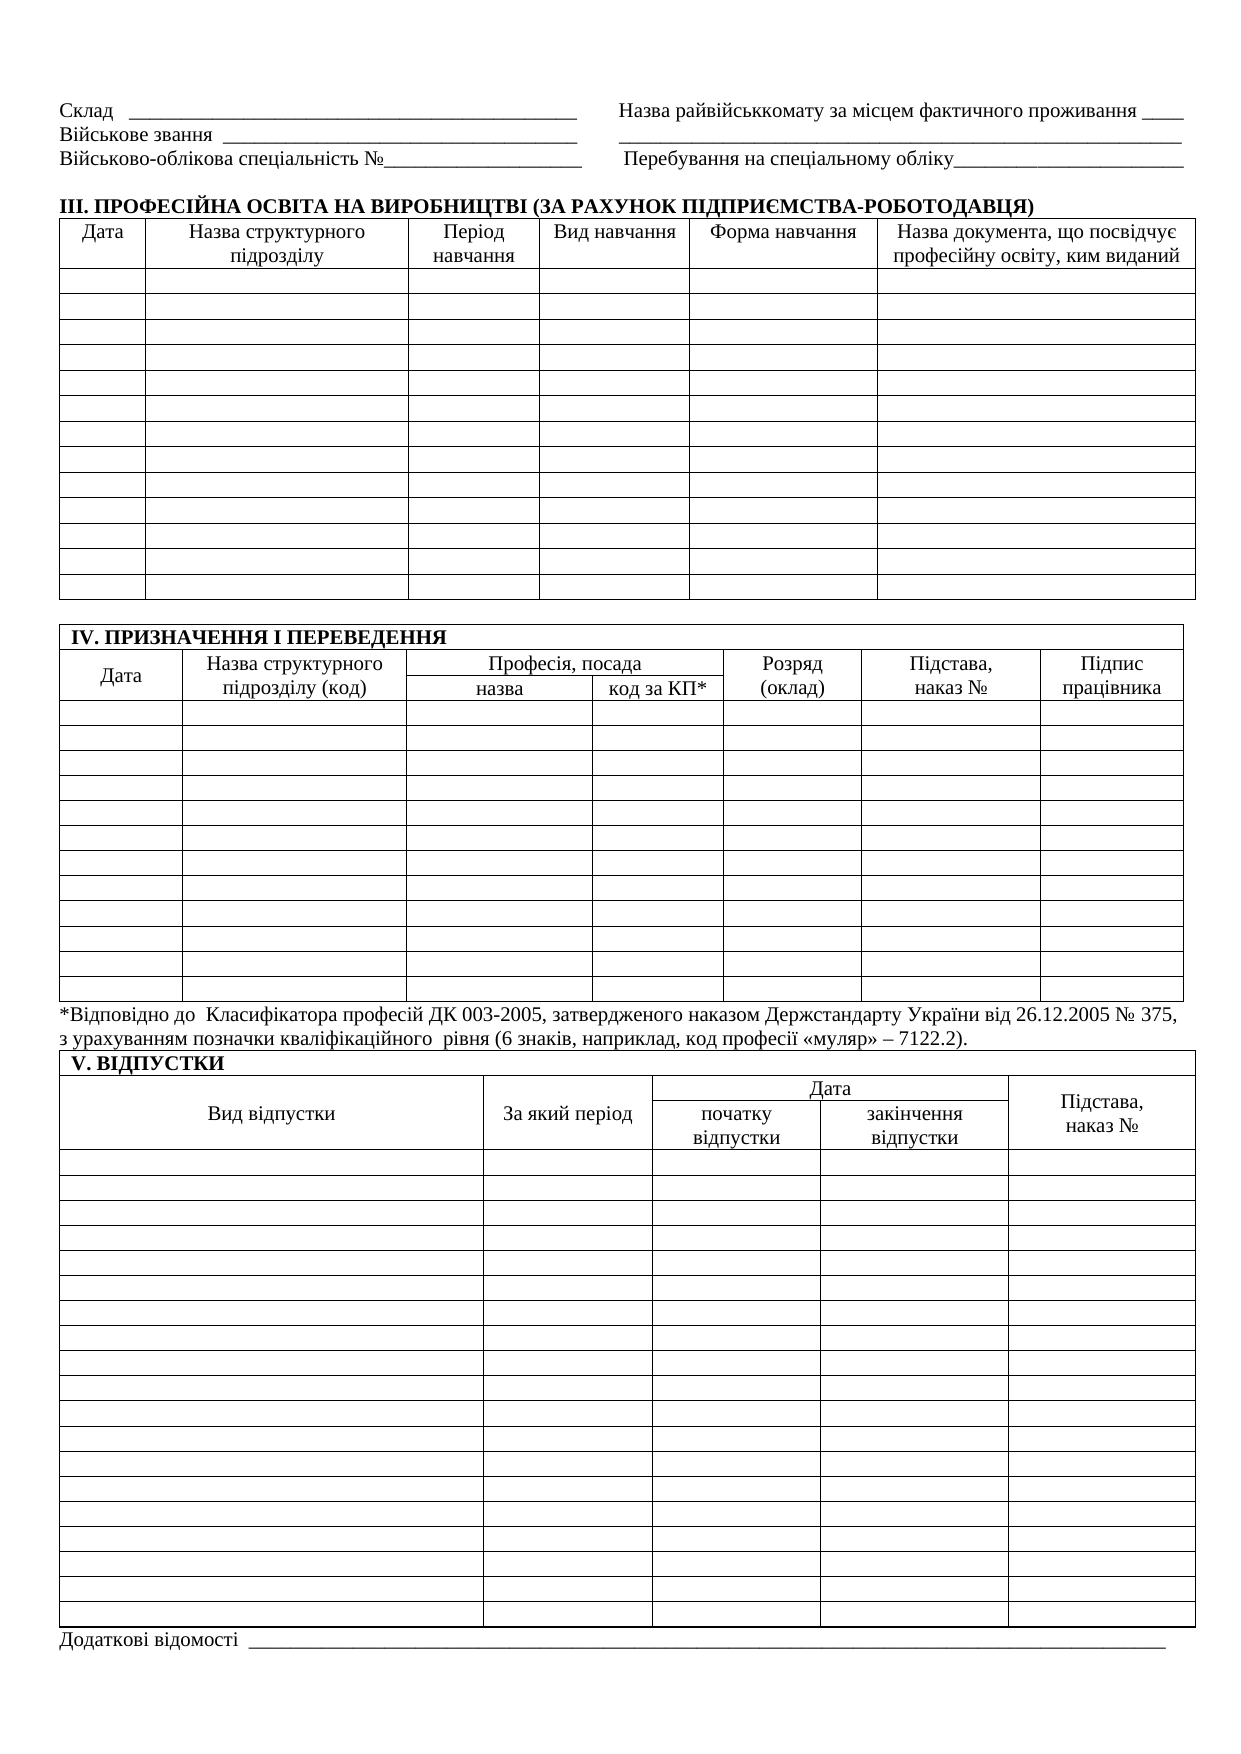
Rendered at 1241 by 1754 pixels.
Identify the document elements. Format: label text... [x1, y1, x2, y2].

text *Відповідно до Класифікатора професій ДК 003-2005, затвердженого наказом Держстандарту України від 26.12.2005 № 375, з урахуванням позначки кваліфікаційного рівня (6 знаків, наприклад, код професії «муляр» – 7122.2). [59, 1002, 1184, 1050]
table_cell [724, 801, 861, 825]
table_cell [1041, 977, 1183, 1001]
table_cell [724, 927, 861, 951]
table_cell [1009, 1401, 1195, 1426]
table_cell [484, 1401, 652, 1426]
table_cell [821, 1150, 1008, 1174]
table_cell Дата [653, 1076, 1008, 1100]
table_cell [593, 801, 723, 825]
table_cell [1009, 1226, 1195, 1250]
table_cell [484, 1427, 652, 1451]
table_cell [146, 396, 408, 421]
table_cell [540, 320, 689, 344]
table_cell [60, 1201, 483, 1225]
table_cell [821, 1251, 1008, 1275]
table_cell [690, 549, 877, 574]
table_cell [653, 1351, 820, 1375]
table_cell [724, 851, 861, 875]
table_cell [862, 952, 1040, 976]
table_cell [862, 927, 1040, 951]
table_cell [409, 473, 539, 497]
table_cell [484, 1226, 652, 1250]
table_cell [653, 1552, 820, 1576]
table_cell [540, 447, 689, 472]
table_cell [540, 498, 689, 523]
table_cell [653, 1502, 820, 1526]
table_cell [146, 294, 408, 318]
table_cell [653, 1251, 820, 1275]
table_cell [146, 524, 408, 548]
table_cell Вид відпустки [60, 1076, 483, 1149]
table_cell [1009, 1527, 1195, 1551]
table_cell [60, 1150, 483, 1174]
table_cell [821, 1577, 1008, 1601]
table_cell [1009, 1251, 1195, 1275]
table_cell [1009, 1176, 1195, 1199]
table_cell [1009, 1276, 1195, 1300]
text ІІІ. ПРОФЕСІЙНА ОСВІТА НА ВИРОБНИЦТВІ (ЗА РАХУНОК ПІДПРИЄМСТВА-РОБОТОДАВЦЯ) [59, 194, 1184, 218]
table_cell [409, 549, 539, 574]
table_cell [409, 396, 539, 421]
table_cell [409, 575, 539, 599]
table_cell [690, 422, 877, 446]
table_cell [60, 524, 145, 548]
table_cell Підпис працівника [1041, 650, 1183, 699]
table_cell [724, 776, 861, 800]
table_cell [409, 422, 539, 446]
table_cell [60, 1301, 483, 1325]
table_cell назва [407, 676, 592, 699]
table_cell [60, 1376, 483, 1400]
table_cell [540, 345, 689, 369]
table_cell [690, 396, 877, 421]
table_cell [1041, 801, 1183, 825]
table_cell [878, 269, 1195, 293]
table_cell [821, 1201, 1008, 1225]
table_cell [146, 269, 408, 293]
table_cell [183, 876, 406, 900]
table_cell Підстава, наказ № [862, 650, 1040, 699]
table_cell [60, 851, 182, 875]
table_cell [60, 396, 145, 421]
table_cell [653, 1376, 820, 1400]
table_cell [407, 901, 592, 926]
table_cell [878, 549, 1195, 574]
table_cell початку відпустки [653, 1101, 820, 1149]
table_cell [1041, 851, 1183, 875]
table_header Період навчання [409, 219, 539, 267]
table_cell [862, 826, 1040, 850]
table_cell [1009, 1427, 1195, 1451]
table_cell [60, 1351, 483, 1375]
table_cell [653, 1176, 820, 1199]
table_cell [724, 952, 861, 976]
table_cell [593, 826, 723, 850]
table_cell [146, 422, 408, 446]
table_cell [878, 524, 1195, 548]
table_cell [484, 1201, 652, 1225]
table_cell [183, 776, 406, 800]
table_cell [593, 726, 723, 750]
table_cell [146, 498, 408, 523]
table_cell [484, 1301, 652, 1325]
table_cell [484, 1351, 652, 1375]
table_cell [183, 901, 406, 926]
table_cell [409, 269, 539, 293]
table_cell [593, 876, 723, 900]
table_cell [407, 776, 592, 800]
table_cell [60, 801, 182, 825]
table_cell [540, 473, 689, 497]
table_cell [540, 371, 689, 395]
table_cell [60, 901, 182, 926]
table_cell [60, 1502, 483, 1526]
table_cell [878, 396, 1195, 421]
table_cell [1009, 1452, 1195, 1476]
table_cell За який період [484, 1076, 652, 1149]
table_cell [60, 1276, 483, 1300]
table_cell [1041, 876, 1183, 900]
table_cell [409, 345, 539, 369]
table_cell [60, 977, 182, 1001]
table_cell [1041, 927, 1183, 951]
table_cell [146, 371, 408, 395]
table_cell [183, 726, 406, 750]
table_cell [653, 1577, 820, 1601]
text Склад ___________________________________________ Назва райвійськкомату за місцем фактичного проживання ____ [59, 98, 1184, 122]
table_cell [183, 851, 406, 875]
table_cell [407, 876, 592, 900]
table_cell [60, 952, 182, 976]
table_header Дата [60, 219, 145, 267]
table_cell [484, 1577, 652, 1601]
table_cell [409, 498, 539, 523]
table_header IV. ПРИЗНАЧЕННЯ І ПЕРЕВЕДЕННЯ [60, 625, 1183, 649]
table_cell [540, 294, 689, 318]
table_cell [862, 726, 1040, 750]
table_cell [146, 320, 408, 344]
table_cell [407, 701, 592, 725]
table_cell [60, 473, 145, 497]
table_cell [1041, 826, 1183, 850]
text Додаткові відомості ________________________________________________________________________________________ [59, 1628, 1184, 1651]
table_cell [878, 345, 1195, 369]
table_cell [724, 977, 861, 1001]
table_cell [653, 1401, 820, 1426]
table_cell [60, 1577, 483, 1601]
table_cell [653, 1301, 820, 1325]
table_cell [653, 1150, 820, 1174]
table_cell [1041, 726, 1183, 750]
table_cell [690, 524, 877, 548]
table_cell [821, 1502, 1008, 1526]
table_cell [593, 851, 723, 875]
table_cell [1009, 1552, 1195, 1576]
table_cell [821, 1401, 1008, 1426]
table_cell [60, 1326, 483, 1350]
table_cell [484, 1326, 652, 1350]
table_cell [407, 801, 592, 825]
table_cell [878, 575, 1195, 599]
table_cell [540, 524, 689, 548]
table_cell [484, 1251, 652, 1275]
table_cell [484, 1477, 652, 1501]
table_cell Розряд (оклад) [724, 650, 861, 699]
table_header Вид навчання [540, 219, 689, 267]
table_cell [593, 977, 723, 1001]
table_cell [484, 1376, 652, 1400]
table_cell [1041, 776, 1183, 800]
table_cell [60, 1452, 483, 1476]
table_cell [862, 851, 1040, 875]
table_cell [1009, 1351, 1195, 1375]
table_cell закінчення відпустки [821, 1101, 1008, 1149]
table_cell [146, 473, 408, 497]
table_cell [407, 851, 592, 875]
table_cell [60, 1527, 483, 1551]
table_cell [484, 1150, 652, 1174]
table_cell [862, 776, 1040, 800]
table_cell [690, 575, 877, 599]
table_cell [724, 876, 861, 900]
table_cell [878, 371, 1195, 395]
table_cell [183, 751, 406, 775]
table_cell [593, 701, 723, 725]
table_cell [1009, 1502, 1195, 1526]
table_cell [60, 320, 145, 344]
table_cell [593, 952, 723, 976]
table_cell [60, 1176, 483, 1199]
table_cell [60, 1477, 483, 1501]
table_cell [407, 726, 592, 750]
table_cell [60, 876, 182, 900]
table_cell [862, 801, 1040, 825]
table_cell [146, 345, 408, 369]
table_cell [724, 751, 861, 775]
table_cell [183, 701, 406, 725]
table_cell [821, 1452, 1008, 1476]
table_cell [878, 447, 1195, 472]
table_cell Назва структурного підрозділу (код) [183, 650, 406, 699]
table_cell [540, 396, 689, 421]
table_cell [60, 1427, 483, 1451]
table_cell [593, 751, 723, 775]
table_cell [183, 826, 406, 850]
table_cell [60, 549, 145, 574]
table_cell [878, 294, 1195, 318]
table_cell [409, 447, 539, 472]
table_cell [407, 977, 592, 1001]
table_cell [593, 776, 723, 800]
table_cell [690, 320, 877, 344]
table_cell [593, 901, 723, 926]
table_cell [60, 1552, 483, 1576]
table_cell [407, 927, 592, 951]
table_cell [690, 371, 877, 395]
table_cell [821, 1552, 1008, 1576]
table_cell [60, 1226, 483, 1250]
table_cell [862, 751, 1040, 775]
table_cell [878, 422, 1195, 446]
table_cell [60, 269, 145, 293]
table_cell [409, 524, 539, 548]
table_cell [653, 1527, 820, 1551]
table_cell [60, 294, 145, 318]
table_cell [821, 1276, 1008, 1300]
table_cell [484, 1452, 652, 1476]
table_cell [540, 269, 689, 293]
table_cell [821, 1527, 1008, 1551]
table_cell [1009, 1477, 1195, 1501]
table_cell [60, 1401, 483, 1426]
table_cell [60, 422, 145, 446]
table_cell [862, 901, 1040, 926]
table_cell [540, 549, 689, 574]
table_cell [821, 1602, 1008, 1626]
table_cell [183, 952, 406, 976]
table_cell [60, 751, 182, 775]
table_cell [1041, 751, 1183, 775]
table_cell [821, 1301, 1008, 1325]
table_cell [407, 751, 592, 775]
table_cell [484, 1502, 652, 1526]
table_cell [653, 1226, 820, 1250]
table_cell [821, 1351, 1008, 1375]
table_cell [183, 927, 406, 951]
table_cell [690, 269, 877, 293]
table_cell [724, 726, 861, 750]
table_cell [653, 1326, 820, 1350]
table_cell [821, 1376, 1008, 1400]
table_cell [484, 1602, 652, 1626]
table_cell [690, 345, 877, 369]
table_cell [60, 776, 182, 800]
table_cell [1009, 1577, 1195, 1601]
table_cell [1009, 1150, 1195, 1174]
table_cell [724, 901, 861, 926]
table_cell [821, 1326, 1008, 1350]
table_cell [1009, 1376, 1195, 1400]
table_cell [484, 1552, 652, 1576]
table_cell [878, 498, 1195, 523]
table_cell [1041, 901, 1183, 926]
table_cell [60, 927, 182, 951]
table_cell [484, 1176, 652, 1199]
table_cell [484, 1276, 652, 1300]
table_cell Професія, посада [407, 650, 723, 674]
table_cell [1009, 1201, 1195, 1225]
table_cell [821, 1176, 1008, 1199]
table_cell [593, 927, 723, 951]
table_header V. ВІДПУСТКИ [60, 1051, 1195, 1075]
table_cell [653, 1477, 820, 1501]
table_header Назва документа, що посвідчує професійну освіту, ким виданий [878, 219, 1195, 267]
table_cell [724, 701, 861, 725]
table_cell [1009, 1301, 1195, 1325]
table_cell [690, 447, 877, 472]
table_cell код за КП* [593, 676, 723, 699]
table_cell [60, 826, 182, 850]
table_cell [653, 1452, 820, 1476]
table_cell [60, 447, 145, 472]
table_cell [724, 826, 861, 850]
table_cell [690, 294, 877, 318]
table_cell [407, 826, 592, 850]
table_cell [821, 1226, 1008, 1250]
table_cell [183, 977, 406, 1001]
table_cell [1009, 1326, 1195, 1350]
table_cell [878, 473, 1195, 497]
table_cell [146, 575, 408, 599]
text Військове звання __________________________________ ______________________________________________________ [59, 122, 1184, 146]
table_cell [60, 1602, 483, 1626]
table_cell [146, 447, 408, 472]
table_cell [146, 549, 408, 574]
table_cell [484, 1527, 652, 1551]
table_cell [60, 1251, 483, 1275]
table_cell [60, 345, 145, 369]
table_cell [409, 371, 539, 395]
table_cell [60, 701, 182, 725]
table_cell [183, 801, 406, 825]
table_cell [821, 1427, 1008, 1451]
table_cell [653, 1427, 820, 1451]
table_cell [407, 952, 592, 976]
table_cell [862, 876, 1040, 900]
table_header Назва структурного підрозділу [146, 219, 408, 267]
table_cell [540, 422, 689, 446]
table_cell [60, 575, 145, 599]
text Військово-облікова спеціальність №___________________ Перебування на спеціальному обліку______________________ [59, 146, 1184, 170]
table_cell [653, 1602, 820, 1626]
table_cell [1041, 701, 1183, 725]
table_cell [1041, 952, 1183, 976]
table_cell [878, 320, 1195, 344]
table_cell [540, 575, 689, 599]
table_cell [409, 320, 539, 344]
table_cell [862, 701, 1040, 725]
table_cell [821, 1477, 1008, 1501]
table_cell Дата [60, 650, 182, 699]
table_cell [409, 294, 539, 318]
table_cell [653, 1276, 820, 1300]
table_cell [60, 726, 182, 750]
table_cell [690, 498, 877, 523]
table_cell [60, 498, 145, 523]
table_cell [862, 977, 1040, 1001]
table_cell Підстава, наказ № [1009, 1076, 1195, 1149]
table_cell [690, 473, 877, 497]
table_header Форма навчання [690, 219, 877, 267]
table_cell [1009, 1602, 1195, 1626]
table_cell [653, 1201, 820, 1225]
table_cell [60, 371, 145, 395]
